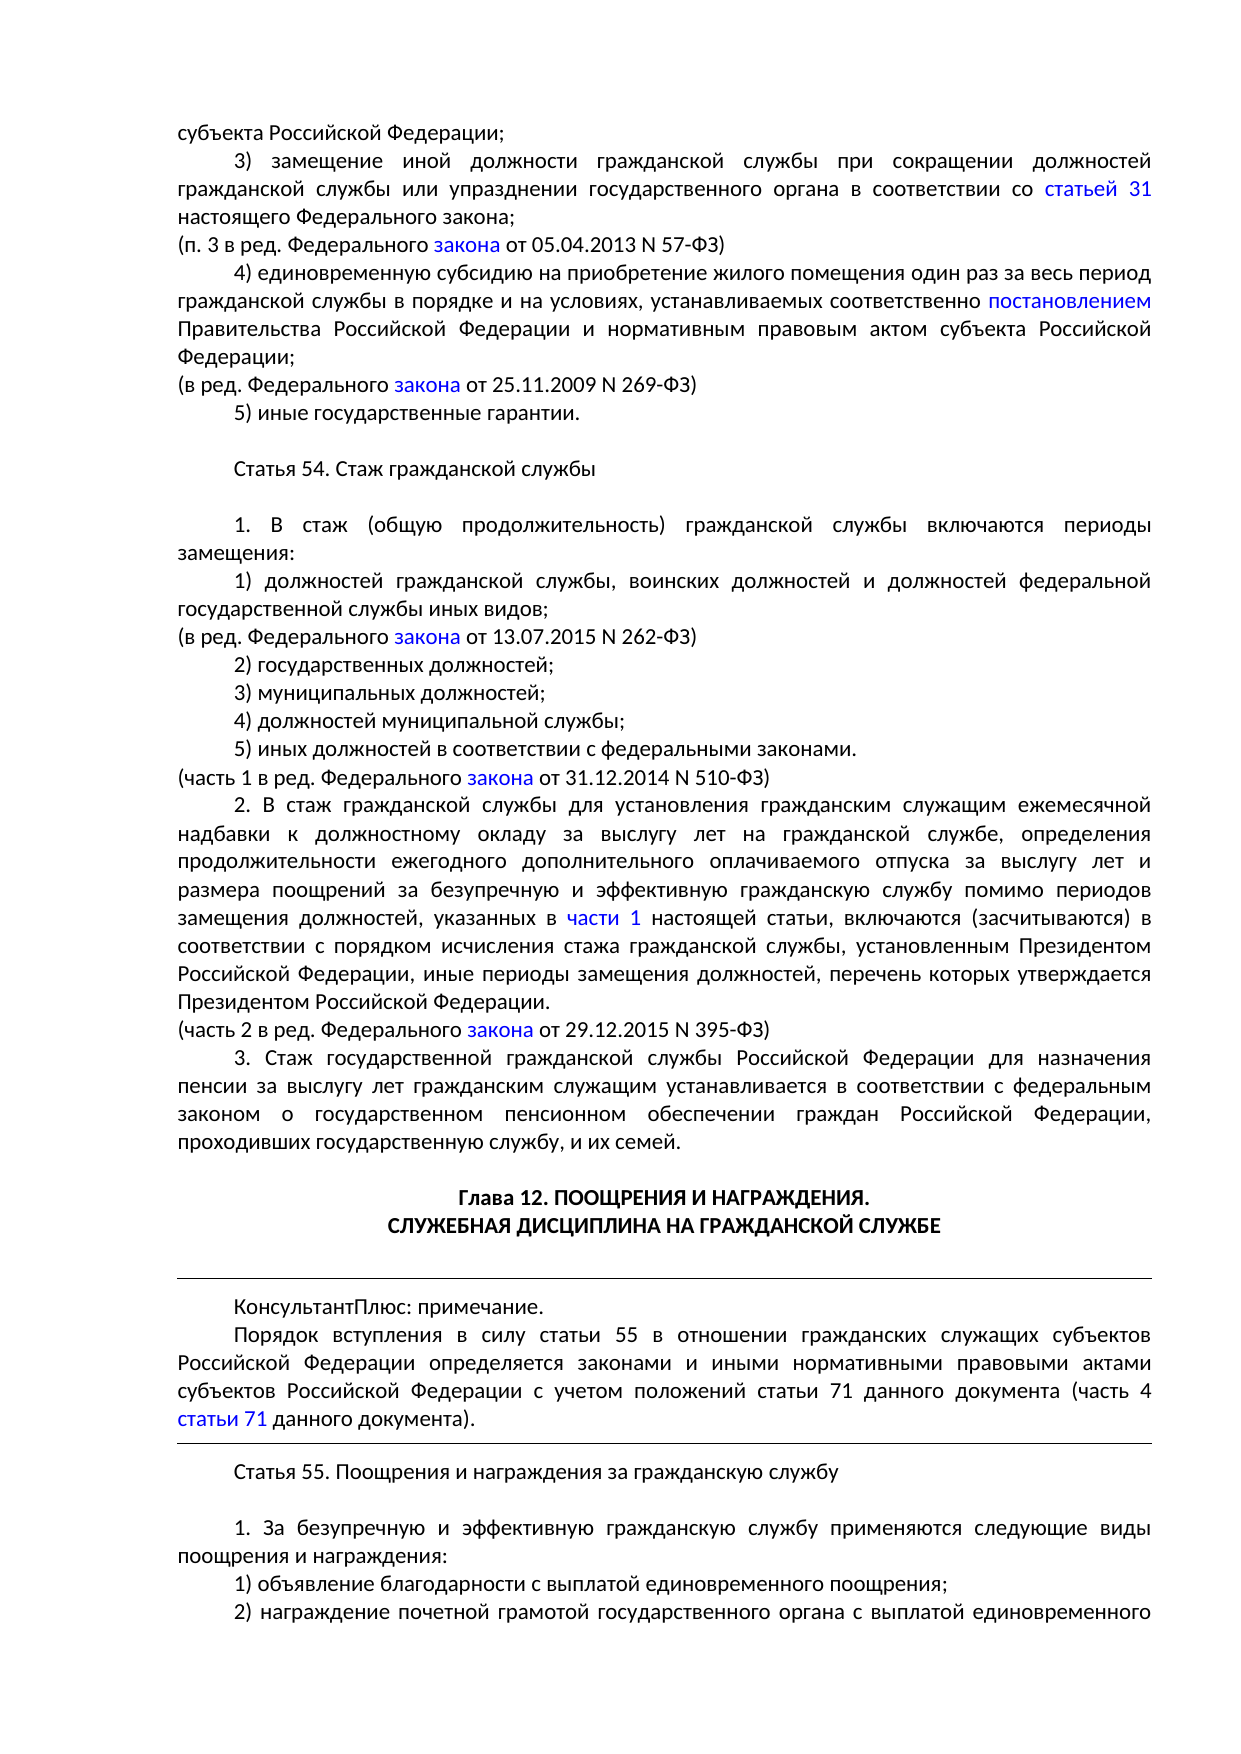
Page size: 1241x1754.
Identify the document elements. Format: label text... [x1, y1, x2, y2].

title Глава 12. ПООЩРЕНИЯ И НАГРАЖДЕНИЯ. [177, 1183, 1152, 1211]
text 2. В стаж гражданской службы для установления гражданским служащим ежемесячной надбавки к должностному окладу за выслугу лет на гражданской службе, определения продолжительности ежегодного дополнительного оплачиваемого отпуска за выслугу лет и размера поощрений за безупречную и эффективную гражданскую службу помимо периодов замещения должностей, указанных в части 1 настоящей статьи, включаются (засчитываются) в соответствии с порядком исчисления стажа гражданской службы, установленным Президентом Российской Федерации, иные периоды замещения должностей, перечень которых утверждается Президентом Российской Федерации. [177, 791, 1152, 1015]
text Статья 54. Стаж гражданской службы [177, 454, 1152, 482]
text 1. В стаж (общую продолжительность) гражданской службы включаются периоды замещения: [177, 510, 1152, 566]
text (часть 2 в ред. Федерального закона от 29.12.2015 N 395-ФЗ) [177, 1015, 1152, 1043]
text 1) объявление благодарности с выплатой единовременного поощрения; [177, 1569, 1152, 1597]
text Порядок вступления в силу статьи 55 в отношении гражданских служащих субъектов Российской Федерации определяется законами и иными нормативными правовыми актами субъектов Российской Федерации с учетом положений статьи 71 данного документа (часть 4 статьи 71 данного документа). [177, 1320, 1152, 1432]
text (часть 1 в ред. Федерального закона от 31.12.2014 N 510-ФЗ) [177, 763, 1152, 791]
text 1. За безупречную и эффективную гражданскую службу применяются следующие виды поощрения и награждения: [177, 1513, 1152, 1569]
title СЛУЖЕБНАЯ ДИСЦИПЛИНА НА ГРАЖДАНСКОЙ СЛУЖБЕ [177, 1211, 1152, 1239]
text 2) государственных должностей; [177, 651, 1152, 678]
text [177, 1597, 1152, 1625]
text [177, 118, 1152, 146]
text 3) муниципальных должностей; [177, 678, 1152, 707]
text Статья 55. Поощрения и награждения за гражданскую службу [177, 1457, 1152, 1485]
text (п. 3 в ред. Федерального закона от 05.04.2013 N 57-ФЗ) [177, 230, 1152, 258]
text (в ред. Федерального закона от 13.07.2015 N 262-ФЗ) [177, 622, 1152, 651]
text 3. Стаж государственной гражданской службы Российской Федерации для назначения пенсии за выслугу лет гражданским служащим устанавливается в соответствии с федеральным законом о государственном пенсионном обеспечении граждан Российской Федерации, проходивших государственную службу, и их семей. [177, 1043, 1152, 1155]
text 5) иных должностей в соответствии с федеральными законами. [177, 734, 1152, 763]
text КонсультантПлюс: примечание. [177, 1292, 1152, 1320]
text 5) иные государственные гарантии. [177, 398, 1152, 426]
text (в ред. Федерального закона от 25.11.2009 N 269-ФЗ) [177, 370, 1152, 398]
text 4) единовременную субсидию на приобретение жилого помещения один раз за весь период гражданской службы в порядке и на условиях, устанавливаемых соответственно постановлением Правительства Российской Федерации и нормативным правовым актом субъекта Российской Федерации; [177, 258, 1152, 370]
text 4) должностей муниципальной службы; [177, 707, 1152, 734]
text 1) должностей гражданской службы, воинских должностей и должностей федеральной государственной службы иных видов; [177, 566, 1152, 622]
text 3) замещение иной должности гражданской службы при сокращении должностей гражданской службы или упразднении государственного органа в соответствии со статьей 31 настоящего Федерального закона; [177, 146, 1152, 230]
